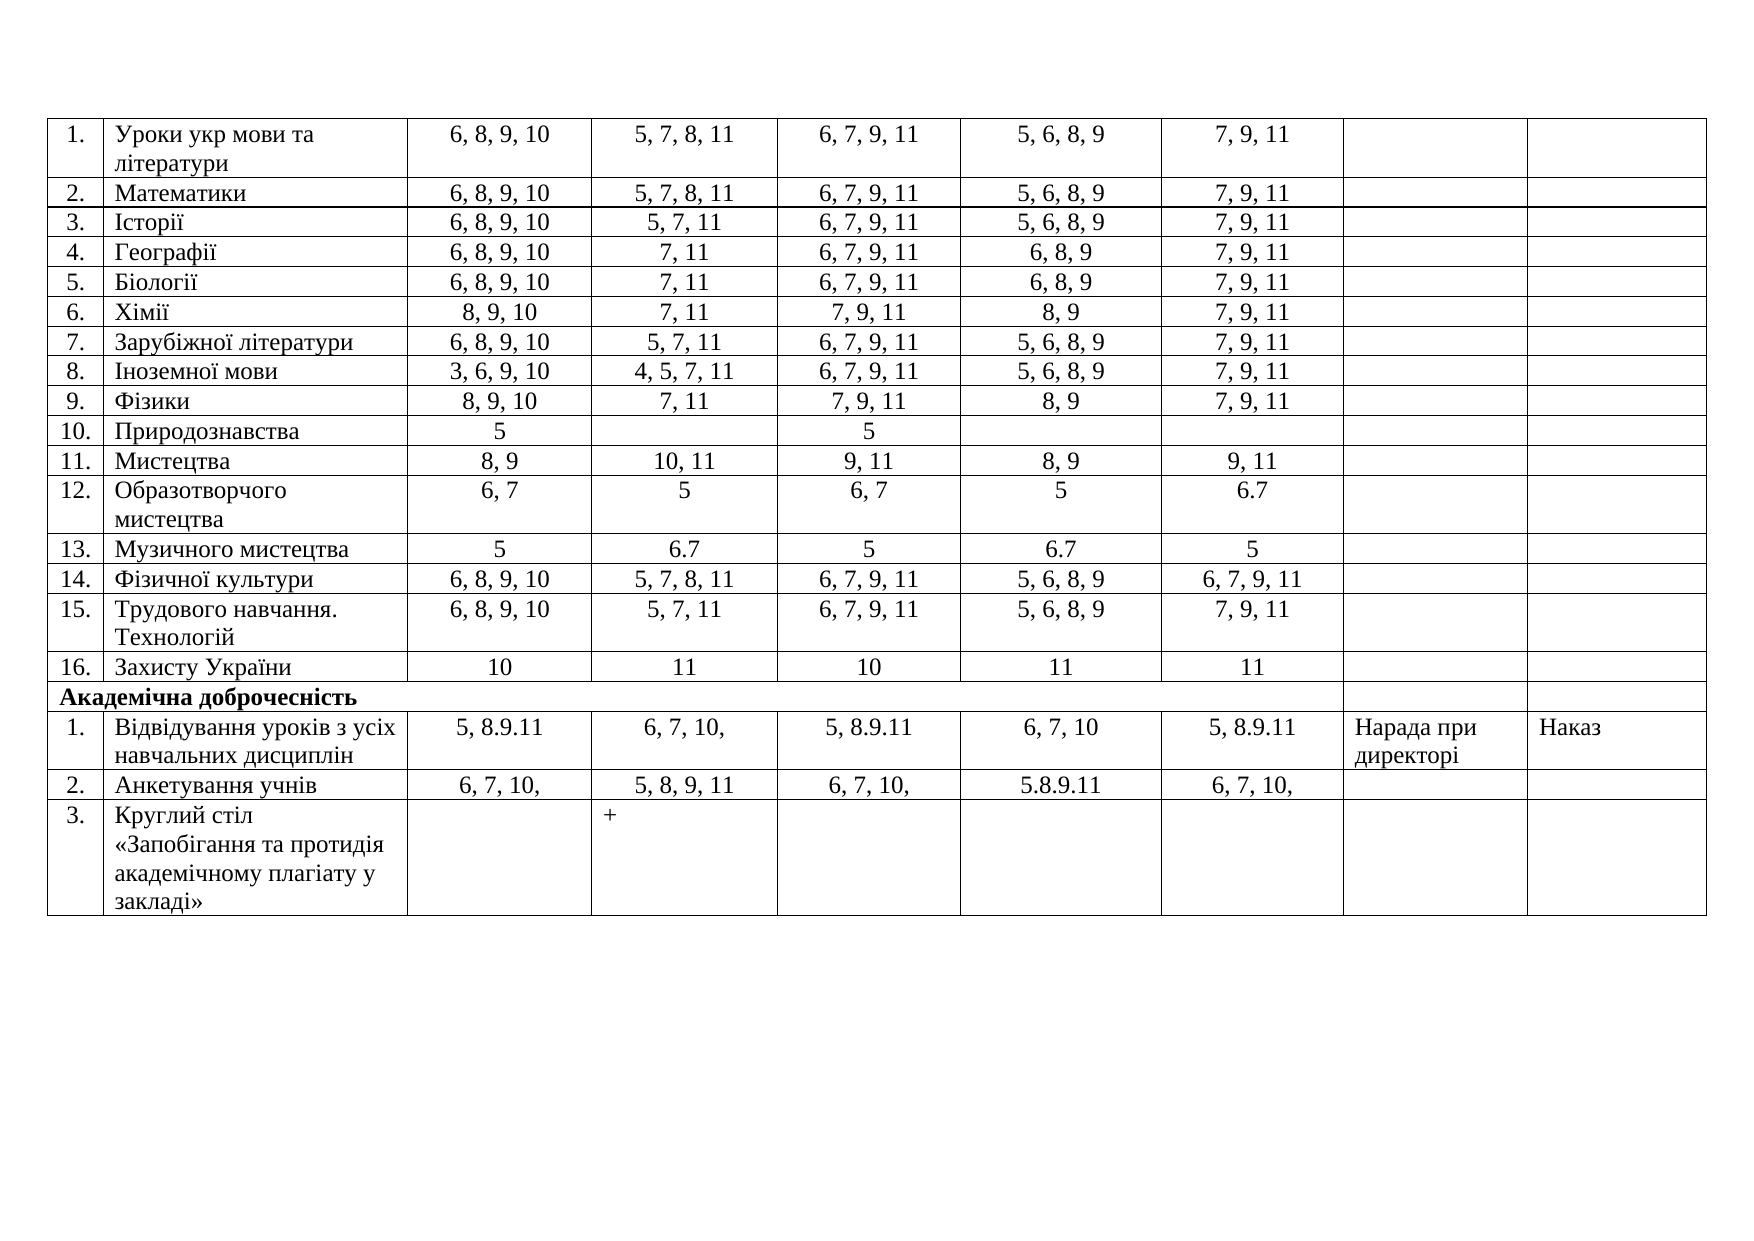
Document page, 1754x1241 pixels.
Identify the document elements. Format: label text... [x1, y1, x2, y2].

table_cell 6, 7, 10 [961, 712, 1161, 769]
table_cell Захисту України [104, 652, 407, 681]
table_cell 5, 7, 11 [592, 208, 777, 236]
table_cell 5 [1162, 534, 1343, 563]
table_cell [1344, 446, 1527, 474]
table_cell 5, 6, 8, 9 [961, 178, 1161, 206]
table_cell 14. [48, 564, 103, 593]
table_cell Біології [104, 267, 407, 296]
table_cell 6.7 [592, 534, 777, 563]
table_cell 6, 8, 9, 10 [408, 119, 591, 177]
table_cell [961, 416, 1161, 445]
table_cell 8, 9 [961, 446, 1161, 474]
table_cell [1344, 416, 1527, 445]
table_cell Наказ [1528, 712, 1706, 769]
table_cell 6, 8, 9 [961, 237, 1161, 266]
table_cell [408, 800, 591, 915]
table_cell 8, 9 [961, 297, 1161, 326]
table_cell [1344, 119, 1527, 177]
table_cell 6, 7, 10, [592, 712, 777, 769]
table_cell 4. [48, 237, 103, 266]
table_cell 7, 11 [592, 297, 777, 326]
table_cell 5, 7, 11 [592, 594, 777, 651]
table_cell 6, 7, 9, 11 [1162, 564, 1343, 593]
table_cell 3. [48, 800, 103, 915]
table_cell [1528, 297, 1706, 326]
table_cell 11 [961, 652, 1161, 681]
table_cell 6, 7, 9, 11 [778, 208, 960, 236]
table_cell 10 [408, 652, 591, 681]
table_cell 6, 7 [778, 476, 960, 533]
table_cell Фізики [104, 386, 407, 415]
table_cell [1344, 476, 1527, 533]
table_cell 7, 9, 11 [1162, 178, 1343, 206]
table_cell 1. [48, 119, 103, 177]
table_cell 5, 6, 8, 9 [961, 208, 1161, 236]
table_cell Анкетування учнів [104, 770, 407, 799]
table_cell [1344, 386, 1527, 415]
table_cell 6, 7, 10, [778, 770, 960, 799]
table_cell 5, 7, 8, 11 [592, 119, 777, 177]
table_cell 6, 7, 9, 11 [778, 327, 960, 355]
table_cell Нарада при директорі [1344, 712, 1527, 769]
table_cell 6, 7, 9, 11 [778, 564, 960, 593]
table_cell 3. [48, 208, 103, 236]
table_cell [1162, 416, 1343, 445]
table_cell [1528, 446, 1706, 474]
table_cell [961, 800, 1161, 915]
table_cell [1528, 178, 1706, 206]
table_cell 5, 6, 8, 9 [961, 356, 1161, 385]
table_cell Природознавства [104, 416, 407, 445]
table_cell [1528, 416, 1706, 445]
table_cell 5, 6, 8, 9 [961, 594, 1161, 651]
table_cell [1528, 267, 1706, 296]
table_cell 11. [48, 446, 103, 474]
table_cell 8, 9, 10 [408, 297, 591, 326]
table_cell 7, 11 [592, 267, 777, 296]
table_cell 7, 9, 11 [1162, 208, 1343, 236]
table_cell Математики [104, 178, 407, 206]
table_cell Трудового навчання. Технологій [104, 594, 407, 651]
table_cell Географії [104, 237, 407, 266]
table_cell [1528, 237, 1706, 266]
table_cell 3, 6, 9, 10 [408, 356, 591, 385]
table_cell 5 [592, 476, 777, 533]
table_cell 5, 8.9.11 [1162, 712, 1343, 769]
table_cell 5, 8, 9, 11 [592, 770, 777, 799]
table_cell [1528, 534, 1706, 563]
table_cell 6.7 [1162, 476, 1343, 533]
table_cell 6, 7, 9, 11 [778, 119, 960, 177]
table_cell Уроки укр мови та літератури [104, 119, 407, 177]
table_cell [1344, 178, 1527, 206]
table_cell 13. [48, 534, 103, 563]
table_cell 5 [778, 534, 960, 563]
table_cell 5, 6, 8, 9 [961, 564, 1161, 593]
table_cell 7, 9, 11 [1162, 327, 1343, 355]
table_cell 5, 6, 8, 9 [961, 327, 1161, 355]
table_cell 8. [48, 356, 103, 385]
table_cell 12. [48, 476, 103, 533]
table_cell Музичного мистецтва [104, 534, 407, 563]
table_cell 5, 7, 8, 11 [592, 564, 777, 593]
table_cell 6, 7, 10, [1162, 770, 1343, 799]
table_cell Круглий стіл «Запобігання та протидія академічному плагіату у закладі» [104, 800, 407, 915]
table_cell 6, 8, 9, 10 [408, 208, 591, 236]
table_cell Академічна доброчесність [48, 682, 1343, 711]
table_cell 6, 8, 9, 10 [408, 267, 591, 296]
table_cell [778, 800, 960, 915]
table_cell 5 [408, 534, 591, 563]
table_cell 5, 8.9.11 [778, 712, 960, 769]
table_cell 5, 6, 8, 9 [961, 119, 1161, 177]
table_cell [1344, 208, 1527, 236]
table_cell [1528, 800, 1706, 915]
table_cell [1528, 770, 1706, 799]
table_cell 1. [48, 712, 103, 769]
table_cell 6, 7 [408, 476, 591, 533]
table_cell 11 [1162, 652, 1343, 681]
table_cell 7, 11 [592, 386, 777, 415]
table_cell 7, 9, 11 [1162, 594, 1343, 651]
table_cell 8, 9 [408, 446, 591, 474]
table_cell 5. [48, 267, 103, 296]
table_cell Історії [104, 208, 407, 236]
table_cell [1344, 594, 1527, 651]
table_cell 5 [778, 416, 960, 445]
table_cell 9. [48, 386, 103, 415]
table_cell Фізичної культури [104, 564, 407, 593]
table_cell [1528, 476, 1706, 533]
table_cell 6, 7, 9, 11 [778, 237, 960, 266]
table_cell 15. [48, 594, 103, 651]
table_cell Хімії [104, 297, 407, 326]
table_cell 6, 8, 9, 10 [408, 178, 591, 206]
table_cell 5 [408, 416, 591, 445]
table_cell 6, 7, 9, 11 [778, 356, 960, 385]
table_cell 5 [961, 476, 1161, 533]
table_cell 6, 8, 9, 10 [408, 237, 591, 266]
table_cell [1344, 267, 1527, 296]
table_cell [1528, 386, 1706, 415]
table_cell 7, 9, 11 [1162, 297, 1343, 326]
table_cell 5, 7, 8, 11 [592, 178, 777, 206]
table_cell [1528, 682, 1706, 711]
table_cell + [592, 800, 777, 915]
table_cell 6.7 [961, 534, 1161, 563]
table_cell Образотворчого мистецтва [104, 476, 407, 533]
table_cell 6, 7, 9, 11 [778, 267, 960, 296]
table_cell 6. [48, 297, 103, 326]
table_cell [592, 416, 777, 445]
table_cell [1162, 800, 1343, 915]
table_cell 7, 9, 11 [1162, 119, 1343, 177]
table_cell [1344, 237, 1527, 266]
table_cell [1344, 327, 1527, 355]
table_cell 7, 9, 11 [1162, 356, 1343, 385]
table_cell 16. [48, 652, 103, 681]
table_cell [1344, 356, 1527, 385]
table_cell [1528, 119, 1706, 177]
table_cell 8, 9, 10 [408, 386, 591, 415]
table_cell [1344, 564, 1527, 593]
table_cell Відвідування уроків з усіх навчальних дисциплін [104, 712, 407, 769]
table_cell 4, 5, 7, 11 [592, 356, 777, 385]
table_cell 11 [592, 652, 777, 681]
table_cell 6, 7, 10, [408, 770, 591, 799]
table_cell [1344, 770, 1527, 799]
table_cell Іноземної мови [104, 356, 407, 385]
table_cell 8, 9 [961, 386, 1161, 415]
table_cell 7, 9, 11 [1162, 386, 1343, 415]
table_cell [1344, 297, 1527, 326]
table_cell 2. [48, 178, 103, 206]
table_cell 6, 8, 9, 10 [408, 327, 591, 355]
table_cell 7, 9, 11 [1162, 237, 1343, 266]
table_cell 10 [778, 652, 960, 681]
table_cell [1528, 356, 1706, 385]
table_cell [1344, 534, 1527, 563]
table_cell 6, 8, 9, 10 [408, 594, 591, 651]
table_cell 7, 9, 11 [778, 297, 960, 326]
table_cell 2. [48, 770, 103, 799]
table_cell 6, 7, 9, 11 [778, 178, 960, 206]
table_cell [1344, 652, 1527, 681]
table_cell 10, 11 [592, 446, 777, 474]
table_cell 6, 8, 9, 10 [408, 564, 591, 593]
table_cell 7, 11 [592, 237, 777, 266]
table_cell Мистецтва [104, 446, 407, 474]
table_cell 7. [48, 327, 103, 355]
table_cell [1528, 327, 1706, 355]
table_cell Зарубіжної літератури [104, 327, 407, 355]
table_cell [1528, 594, 1706, 651]
table_cell [1528, 208, 1706, 236]
table_cell 7, 9, 11 [1162, 267, 1343, 296]
table_cell 7, 9, 11 [778, 386, 960, 415]
table_cell 6, 8, 9 [961, 267, 1161, 296]
table_cell 6, 7, 9, 11 [778, 594, 960, 651]
table_cell 9, 11 [1162, 446, 1343, 474]
table_cell [1528, 564, 1706, 593]
table_cell [1344, 682, 1527, 711]
table_cell 5.8.9.11 [961, 770, 1161, 799]
table_cell 9, 11 [778, 446, 960, 474]
table_cell 5, 8.9.11 [408, 712, 591, 769]
table_cell 5, 7, 11 [592, 327, 777, 355]
table_cell [1344, 800, 1527, 915]
table_cell 10. [48, 416, 103, 445]
table_cell [1528, 652, 1706, 681]
